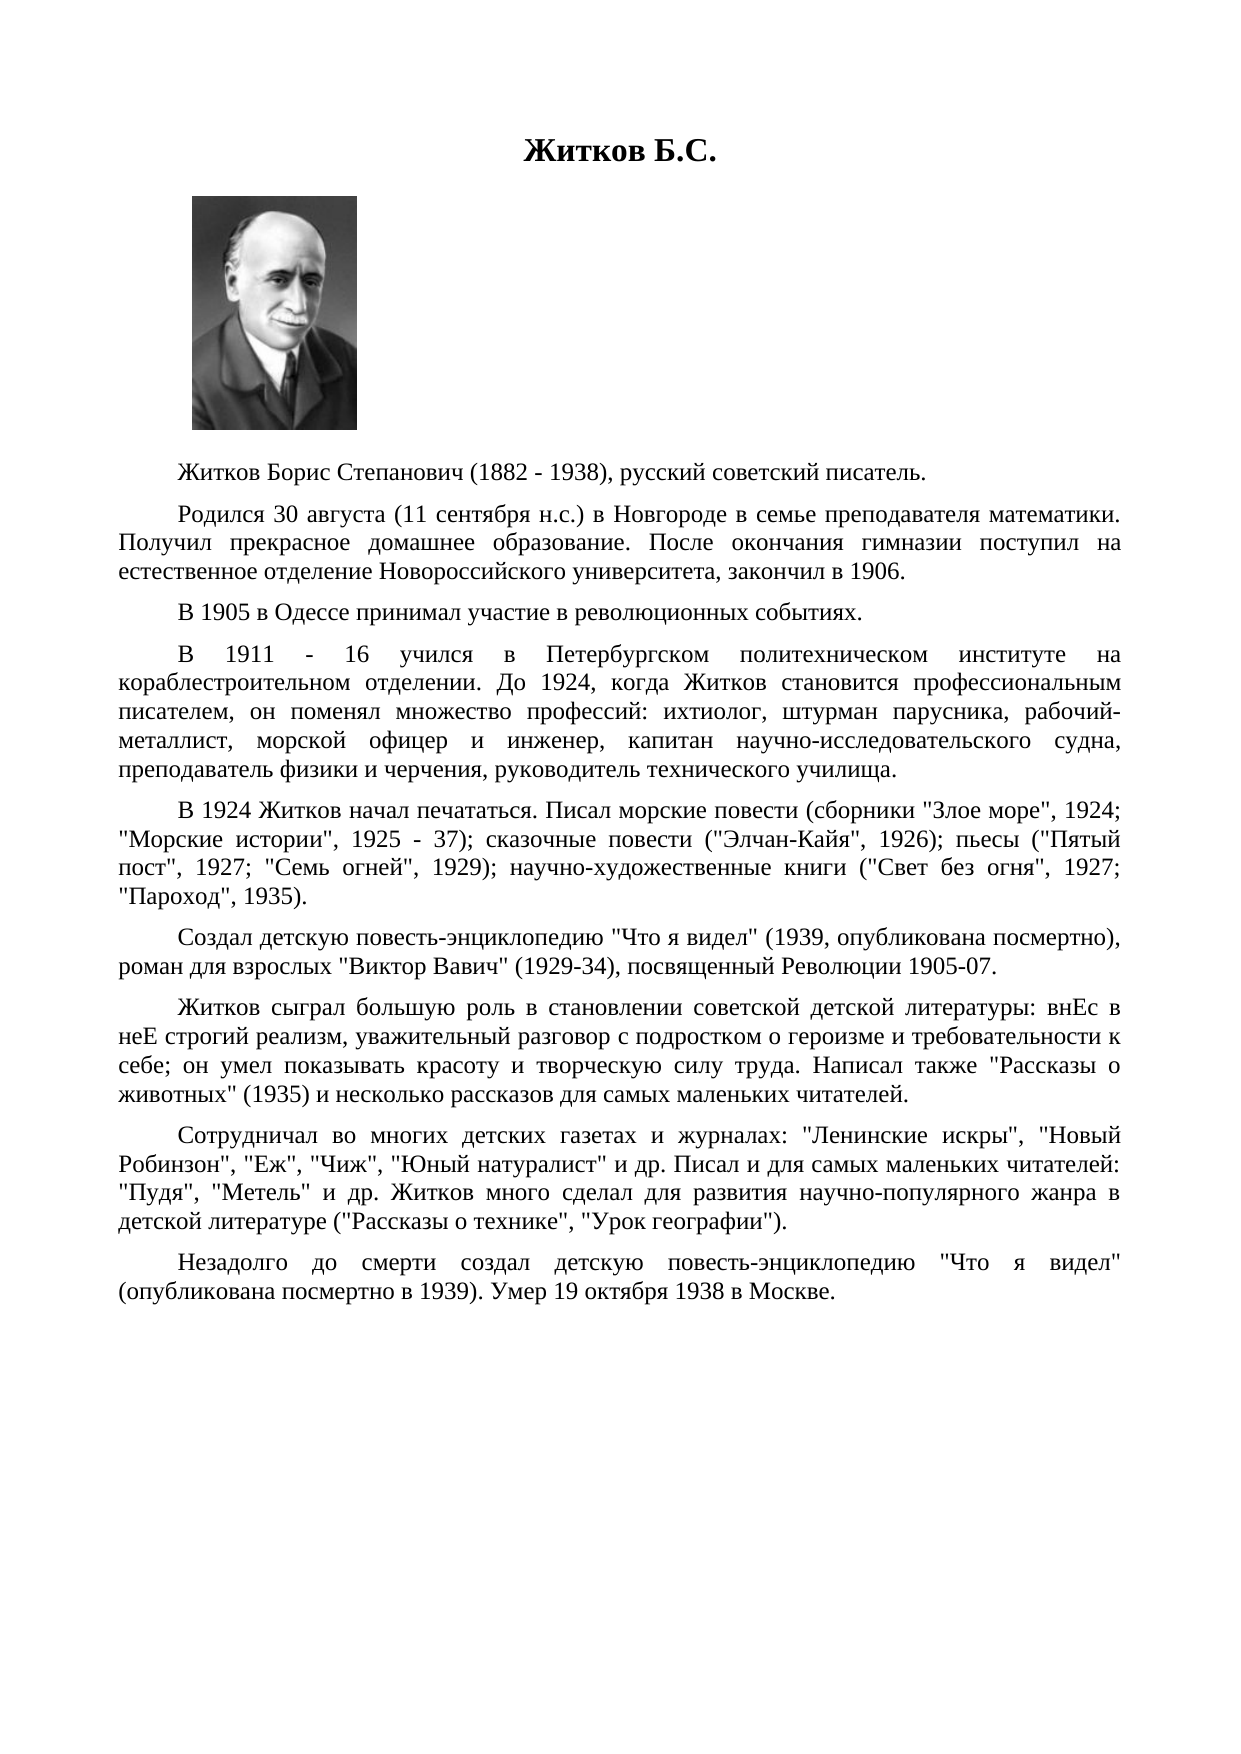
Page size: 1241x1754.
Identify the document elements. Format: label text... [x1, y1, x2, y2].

text Сотрудничал во многих детских газетах и журналах: "Ленинские искры", "Новый Робинзон", "Еж", "Чиж", "Юный натуралист" и др. Писал и для самых маленьких читателей: "Пудя", "Метель" и др. Житков много сделал для развития научно-популярного жанра в детской литературе ("Рассказы о технике", "Урок географии"). [118, 1120, 1122, 1235]
text Житков Б.С. [118, 131, 1122, 169]
text В 1924 Житков начал печататься. Писал морские повести (сборники "Злое море", 1924; "Морские истории", 1925 - 37); сказочные повести ("Элчан-Кайя", 1926); пьесы ("Пятый пост", 1927; "Семь огней", 1929); научно-художественные книги ("Свет без огня", 1927; "Пароход", 1935). [118, 795, 1122, 910]
text В 1911 - 16 учился в Петербургском политехническом институте на кораблестроительном отделении. До 1924, когда Житков становится профессиональным писателем, он поменял множество профессий: ихтиолог, штурман парусника, рабочий-металлист, морской офицер и инженер, капитан научно-исследовательского судна, преподаватель физики и черчения, руководитель технического училища. [118, 639, 1122, 782]
text В 1905 в Одессе принимал участие в революционных событиях. [118, 597, 1122, 626]
text Житков сыграл большую роль в становлении советской детской литературы: внЕс в неЕ строгий реализм, уважительный разговор с подростком о героизме и требовательности к себе; он умел показывать красоту и творческую силу труда. Написал также "Рассказы о животных" (1935) и несколько рассказов для самых маленьких читателей. [118, 992, 1122, 1107]
text Житков Борис Степанович (1882 - 1938), русский советский писатель. [118, 457, 1122, 486]
text Родился 30 августа (11 сентября н.с.) в Новгороде в семье преподавателя математики. Получил прекрасное домашнее образование. После окончания гимназии поступил на естественное отделение Новороссийского университета, закончил в 1906. [118, 499, 1122, 585]
picture [192, 196, 357, 430]
text Незадолго до смерти создал детскую повесть-энциклопедию "Что я видел" (опубликована посмертно в 1939). Умер 19 октября 1938 в Москве. [118, 1247, 1122, 1305]
text Создал детскую повесть-энциклопедию "Что я видел" (1939, опубликована посмертно), роман для взрослых "Виктор Вавич" (1929-34), посвященный Революции 1905-07. [118, 922, 1122, 980]
